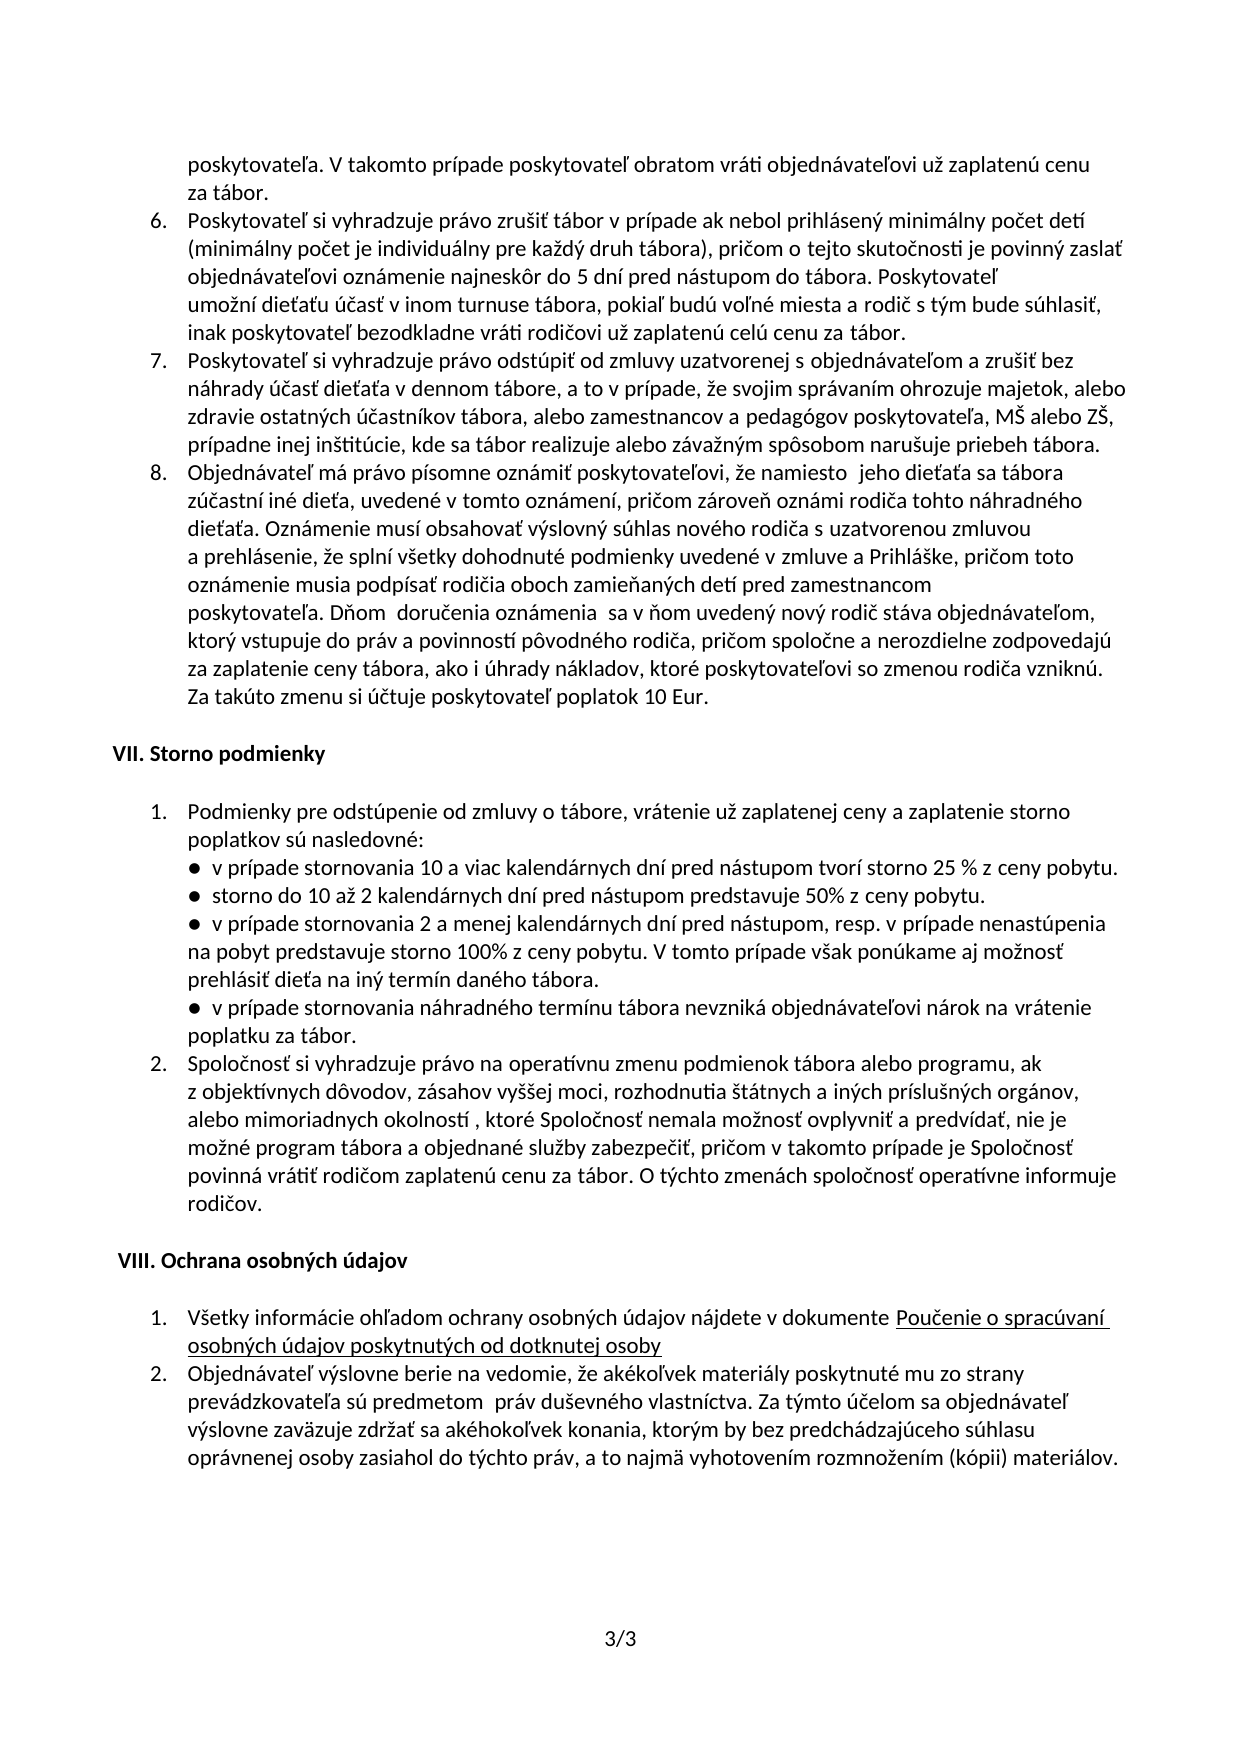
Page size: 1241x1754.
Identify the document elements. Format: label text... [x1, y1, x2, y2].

list Spoločnosť si vyhradzuje právo na operatívnu zmenu podmienok tábora alebo programu, ak z objektívnych dôvodov, zásahov vyššej moci, rozhodnutia štátnych a iných príslušných orgánov, alebo mimoriadnych okolností , ktoré Spoločnosť nemala možnosť ovplyvniť a predvídať, nie je možné program tábora a objednané služby zabezpečiť, pričom v takomto prípade je Spoločnosť povinná vrátiť rodičom zaplatenú cenu za tábor. O týchto zmenách spoločnosť operatívne informuje rodičov. [150, 1049, 1128, 1217]
list Objednávateľ má právo písomne oznámiť poskytovateľovi, že namiesto jeho dieťaťa sa tábora zúčastní iné dieťa, uvedené v tomto oznámení, pričom zároveň oznámi rodiča tohto náhradného dieťaťa. Oznámenie musí obsahovať výslovný súhlas nového rodiča s uzatvorenou zmluvou a prehlásenie, že splní všetky dohodnuté podmienky uvedené v zmluve a Prihláške, pričom toto oznámenie musia podpísať rodičia oboch zamieňaných detí pred zamestnancom poskytovateľa. Dňom doručenia oznámenia sa v ňom uvedený nový rodič stáva objednávateľom, ktorý vstupuje do práv a povinností pôvodného rodiča, pričom spoločne a nerozdielne zodpovedajú za zaplatenie ceny tábora, ako i úhrady nákladov, ktoré poskytovateľovi so zmenou rodiča vzniknú. Za takúto zmenu si účtuje poskytovateľ poplatok 10 Eur. [150, 458, 1128, 710]
list Poskytovateľ si vyhradzuje právo zrušiť tábor v prípade ak nebol prihlásený minimálny počet detí (minimálny počet je individuálny pre každý druh tábora), pričom o tejto skutočnosti je povinný zaslať objednávateľovi oznámenie najneskôr do 5 dní pred nástupom do tábora. Poskytovateľ umožní dieťaťu účasť v inom turnuse tábora, pokiaľ budú voľné miesta a rodič s tým bude súhlasiť, inak poskytovateľ bezodkladne vráti rodičovi už zaplatenú celú cenu za tábor. [150, 206, 1128, 346]
list Podmienky pre odstúpenie od zmluvy o tábore, vrátenie už zaplatenej ceny a zaplatenie storno poplatkov sú nasledovné: ● v prípade stornovania 10 a viac kalendárnych dní pred nástupom tvorí storno 25 % z ceny pobytu. ● storno do 10 až 2 kalendárnych dní pred nástupom predstavuje 50% z ceny pobytu. ● v prípade stornovania 2 a menej kalendárnych dní pred nástupom, resp. v prípade nenastúpenia na pobyt predstavuje storno 100% z ceny pobytu. V tomto prípade však ponúkame aj možnosť prehlásiť dieťa na iný termín daného tábora. ● v prípade stornovania náhradného termínu tábora nevzniká objednávateľovi nárok na vrátenie poplatku za tábor. [150, 797, 1128, 1049]
list Všetky informácie ohľadom ochrany osobných údajov nájdete v dokumente Poučenie o spracúvaní osobných údajov poskytnutých od dotknutej osoby [150, 1303, 1128, 1359]
list Objednávateľ výslovne berie na vedomie, že akékoľvek materiály poskytnuté mu zo strany prevádzkovateľa sú predmetom práv duševného vlastníctva. Za týmto účelom sa objednávateľ výslovne zaväzuje zdržať sa akéhokoľvek konania, ktorým by bez predchádzajúceho súhlasu oprávnenej osoby zasiahol do týchto práv, a to najmä vyhotovením rozmnožením (kópii) materiálov. [150, 1359, 1128, 1472]
list Poskytovateľ si vyhradzuje právo odstúpiť od zmluvy uzatvorenej s objednávateľom a zrušiť bez náhrady účasť dieťaťa v dennom tábore, a to v prípade, že svojim správaním ohrozuje majetok, alebo zdravie ostatných účastníkov tábora, alebo zamestnancov a pedagógov poskytovateľa, MŠ alebo ZŠ, prípadne inej inštitúcie, kde sa tábor realizuje alebo závažným spôsobom narušuje priebeh tábora. [150, 346, 1128, 458]
subtitle VII. Storno podmienky [112, 739, 1128, 768]
subtitle VIII. Ochrana osobných údajov [112, 1246, 1128, 1274]
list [150, 150, 1128, 206]
